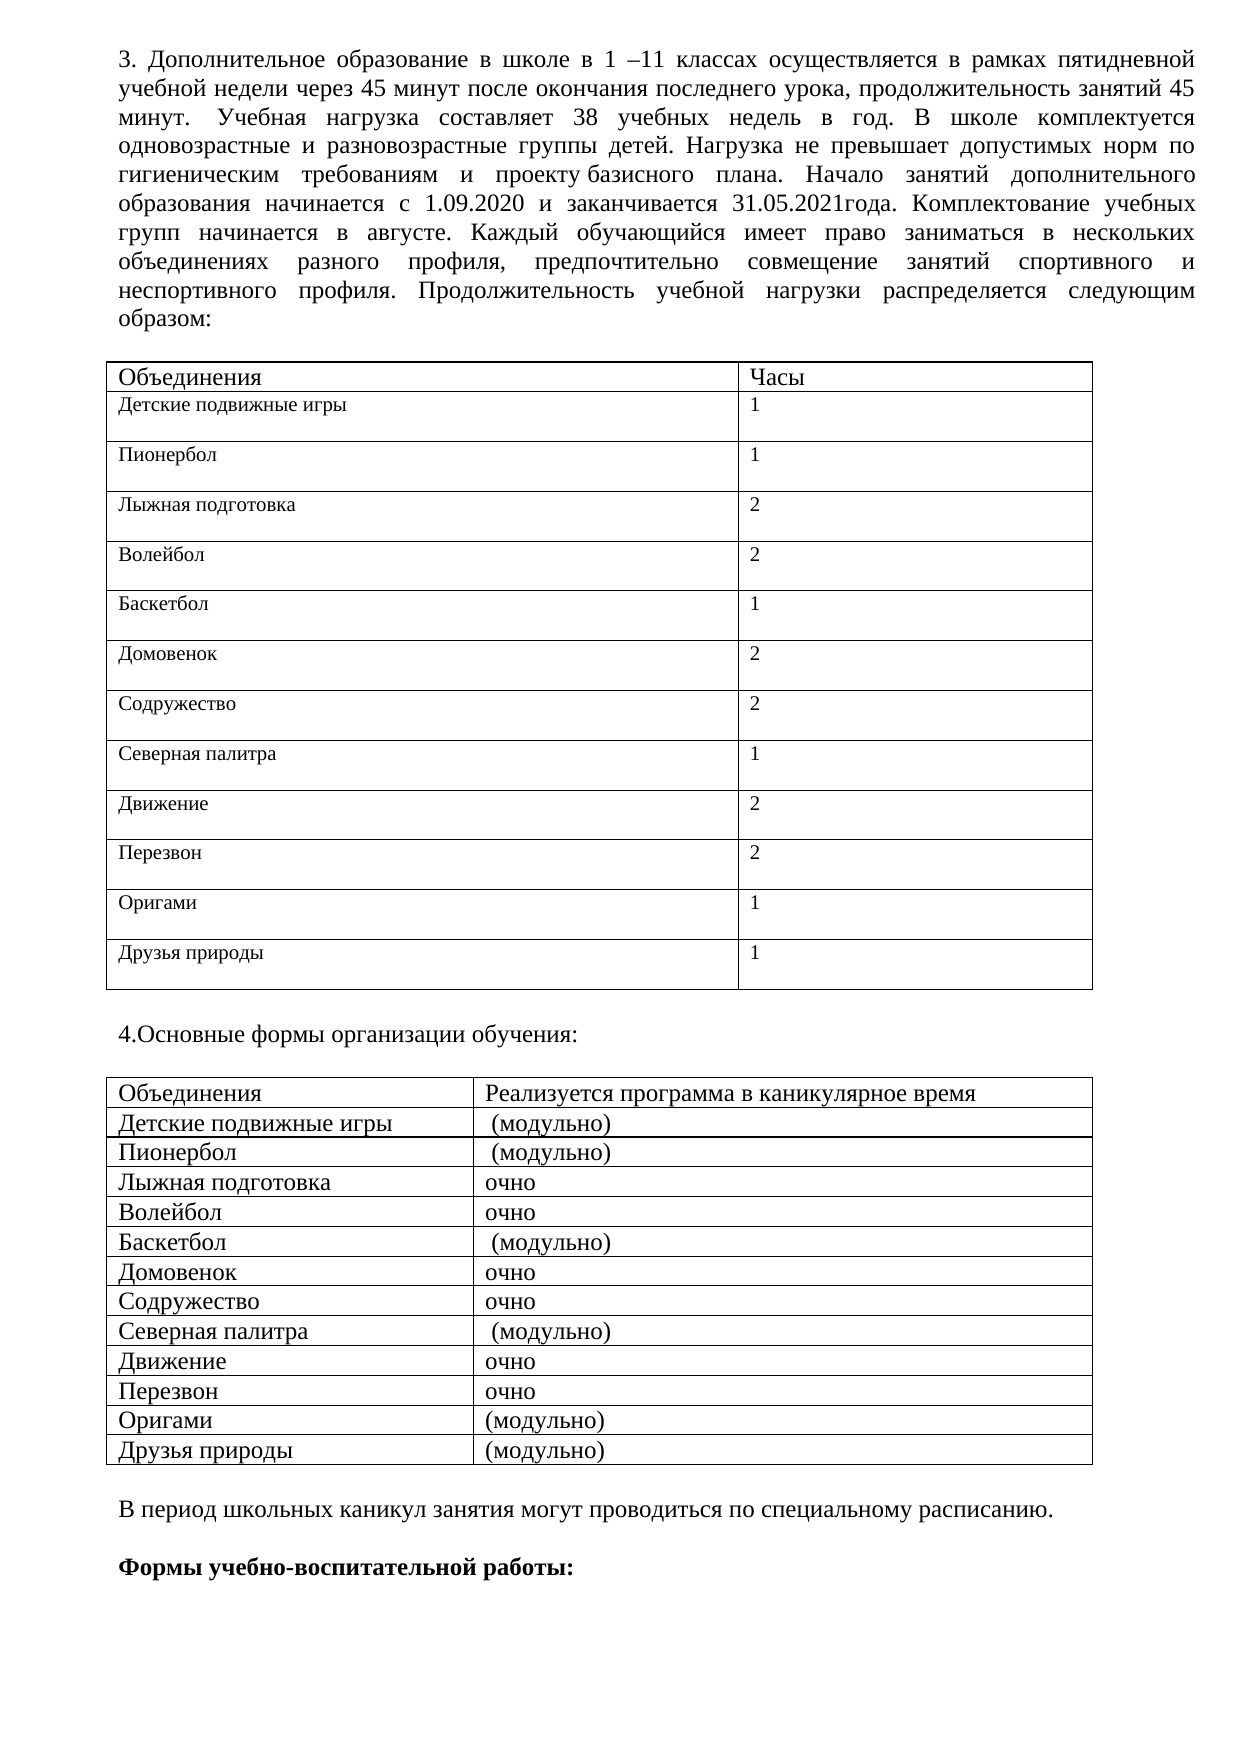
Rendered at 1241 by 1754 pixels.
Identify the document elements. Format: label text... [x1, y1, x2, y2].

table_cell Волейбол [107, 542, 738, 590]
table_cell очно [474, 1346, 1092, 1375]
table_cell 1 [739, 890, 1092, 939]
table_cell 1 [739, 442, 1092, 491]
table_cell Северная палитра [107, 741, 738, 789]
table_cell Перезвон [107, 840, 738, 889]
table_cell (модульно) [474, 1108, 1092, 1136]
table_cell 2 [739, 641, 1092, 690]
table_cell 2 [739, 791, 1092, 839]
table_cell 1 [739, 940, 1092, 989]
text 4.Основные формы организации обучения: [118, 1019, 1196, 1048]
table_cell (модульно) [474, 1406, 1092, 1434]
table_cell Движение [107, 1346, 473, 1375]
table_cell очно [474, 1286, 1092, 1315]
table_cell 2 [739, 840, 1092, 889]
table_cell Движение [107, 791, 738, 839]
table_cell 1 [739, 591, 1092, 640]
table_cell (модульно) [474, 1316, 1092, 1345]
table_cell Друзья природы [107, 940, 738, 989]
table_cell Оригами [107, 1406, 473, 1434]
table_cell (модульно) [474, 1227, 1092, 1256]
table_cell Домовенок [107, 1257, 473, 1285]
table_header Объединения [107, 1078, 473, 1107]
table_cell Баскетбол [107, 1227, 473, 1256]
table_cell Домовенок [107, 641, 738, 690]
table_cell Лыжная подготовка [107, 492, 738, 541]
table_cell очно [474, 1376, 1092, 1404]
table_cell 2 [739, 691, 1092, 740]
table_cell Детские подвижные игры [107, 1108, 473, 1136]
table_cell (модульно) [474, 1435, 1092, 1464]
table_cell Баскетбол [107, 591, 738, 640]
table_cell 1 [739, 741, 1092, 789]
table_cell Друзья природы [107, 1435, 473, 1464]
text В период школьных каникул занятия могут проводиться по специальному расписанию. [118, 1494, 1196, 1523]
table_cell 2 [739, 542, 1092, 590]
text Формы учебно-воспитательной работы: [118, 1552, 1196, 1581]
table_cell очно [474, 1197, 1092, 1226]
table_cell Лыжная подготовка [107, 1167, 473, 1196]
table_header Реализуется программа в каникулярное время [474, 1078, 1092, 1107]
table_cell очно [474, 1167, 1092, 1196]
text 3. Дополнительное образование в школе в 1 –11 классах осуществляется в рамках пятидневной учебной недели через 45 минут после окончания последнего урока, продолжительность занятий 45 минут. Учебная нагрузка составляет 38 учебных недель в год. В школе комплектуется одновозрастные и разновозрастные группы детей. Нагрузка не превышает допустимых норм по гигиеническим требованиям и проекту базисного плана. Начало занятий дополнительного образования начинается с 1.09.2020 и заканчивается 31.05.2021года. Комплектование учебных групп начинается в августе. Каждый обучающийся имеет право заниматься в нескольких объединениях разного профиля, предпочтительно совмещение занятий спортивного и неспортивного профиля. Продолжительность учебной нагрузки распределяется следующим образом: [118, 44, 1196, 332]
table_cell 2 [739, 492, 1092, 541]
table_cell Детские подвижные игры [107, 392, 738, 441]
table_cell Содружество [107, 691, 738, 740]
table_header Объединения [107, 363, 738, 391]
table_cell Пионербол [107, 1138, 473, 1166]
table_cell Оригами [107, 890, 738, 939]
table_header Часы [739, 363, 1092, 391]
table_cell Содружество [107, 1286, 473, 1315]
table_cell 1 [739, 392, 1092, 441]
table_cell Пионербол [107, 442, 738, 491]
table_cell Перезвон [107, 1376, 473, 1404]
table_cell очно [474, 1257, 1092, 1285]
table_cell Волейбол [107, 1197, 473, 1226]
table_cell (модульно) [474, 1138, 1092, 1166]
table_cell Северная палитра [107, 1316, 473, 1345]
